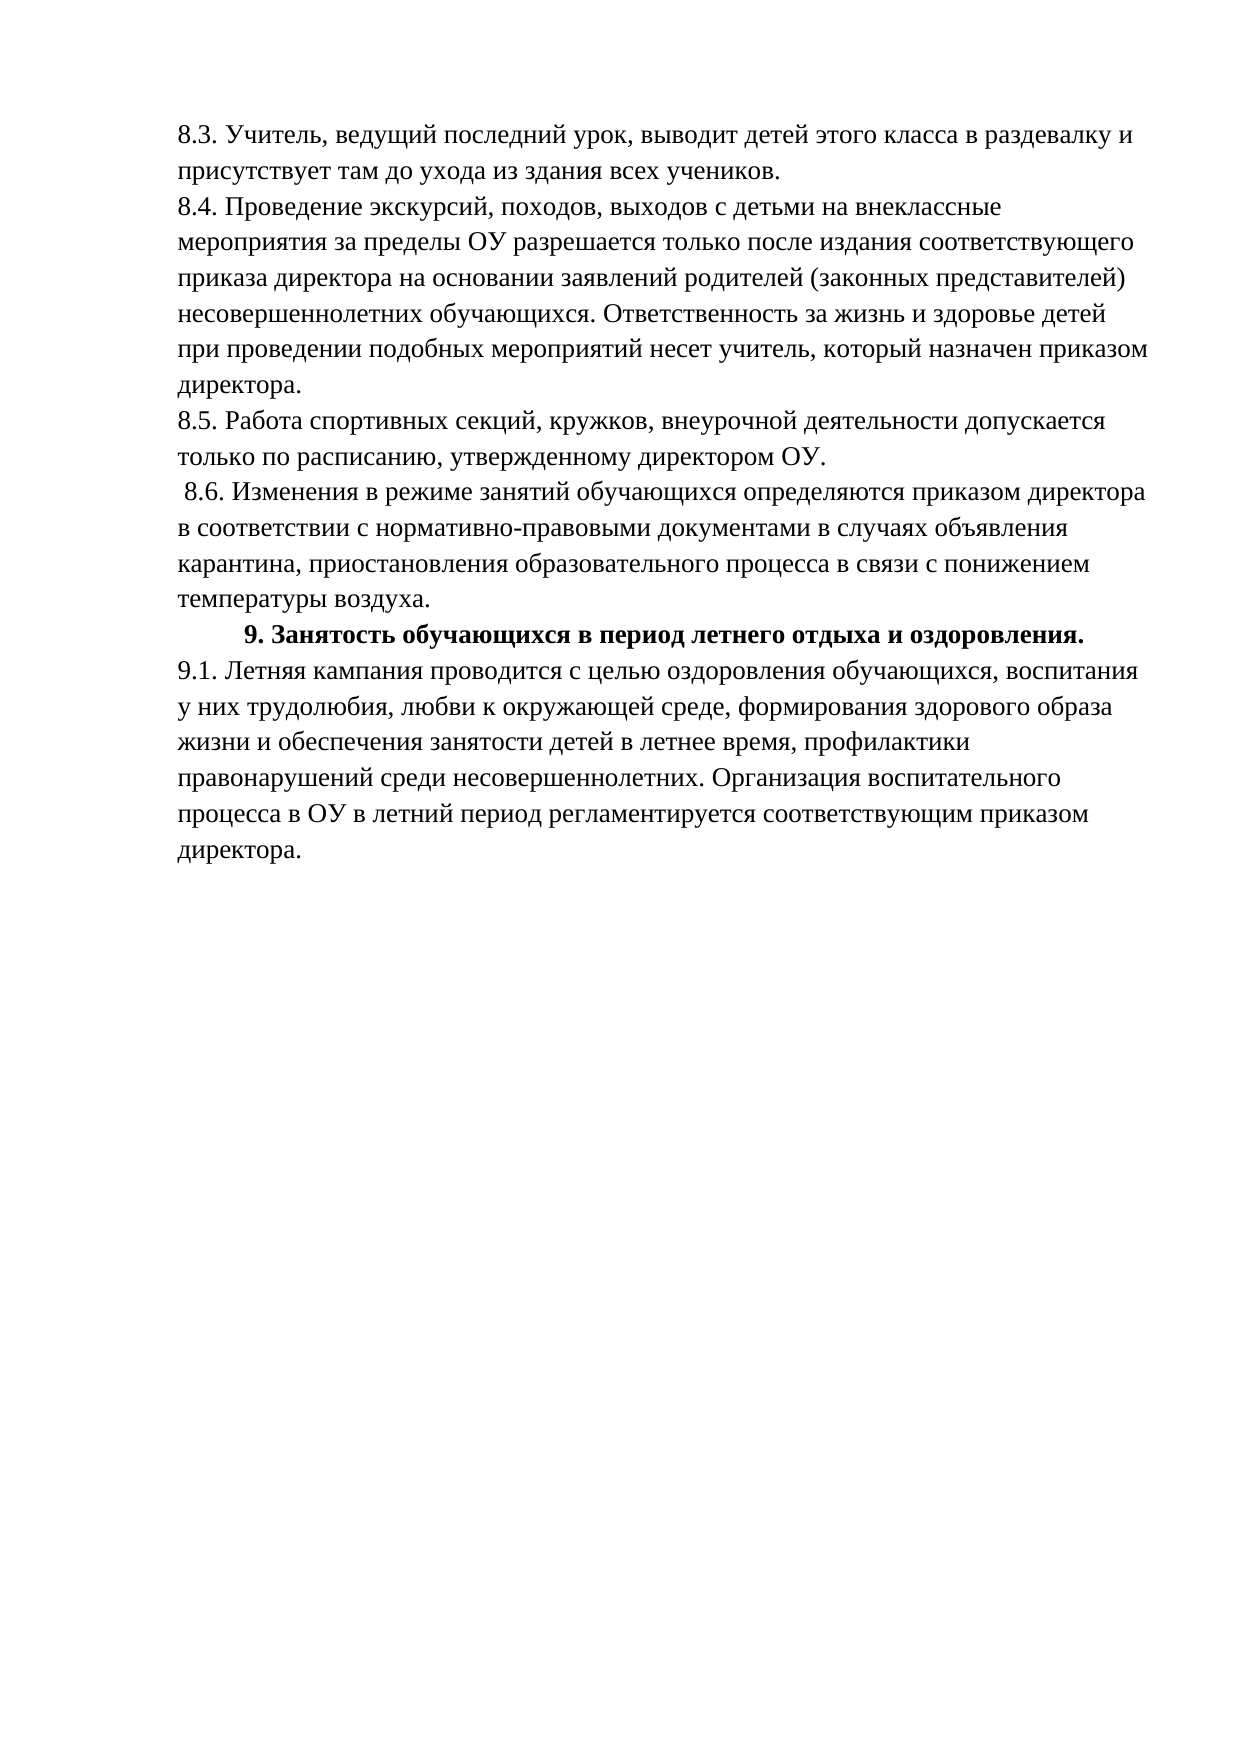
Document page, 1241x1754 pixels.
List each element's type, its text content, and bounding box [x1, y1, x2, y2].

text 9. Занятость обучающихся в период летнего отдыха и оздоровления. [177, 618, 1152, 649]
text 8.4. Проведение экскурсий, походов, выходов с детьми на внеклассные мероприятия за пределы ОУ разрешается только после издания соответствующего приказа директора на основании заявлений родителей (законных представителей) несовершеннолетних обучающихся. Ответственность за жизнь и здоровье детей при проведении подобных мероприятий несет учитель, который назначен приказом директора. [177, 189, 1152, 399]
text 8.6. Изменения в режиме занятий обучающихся определяются приказом директора в соответствии с нормативно-правовыми документами в случаях объявления карантина, приостановления образовательного процесса в связи с понижением температуры воздуха. [177, 475, 1152, 614]
text 9.1. Летняя кампания проводится с целью оздоровления обучающихся, воспитания у них трудолюбия, любви к окружающей среде, формирования здорового образа жизни и обеспечения занятости детей в летнее время, профилактики правонарушений среди несовершеннолетних. Организация воспитательного процесса в ОУ в летний период регламентируется соответствующим приказом директора. [177, 654, 1152, 864]
text 8.3. Учитель, ведущий последний урок, выводит детей этого класса в раздевалку и присутствует там до ухода из здания всех учеников. [177, 118, 1152, 185]
text 8.5. Работа спортивных секций, кружков, внеурочной деятельности допускается только по расписанию, утвержденному директором ОУ. [177, 404, 1152, 471]
